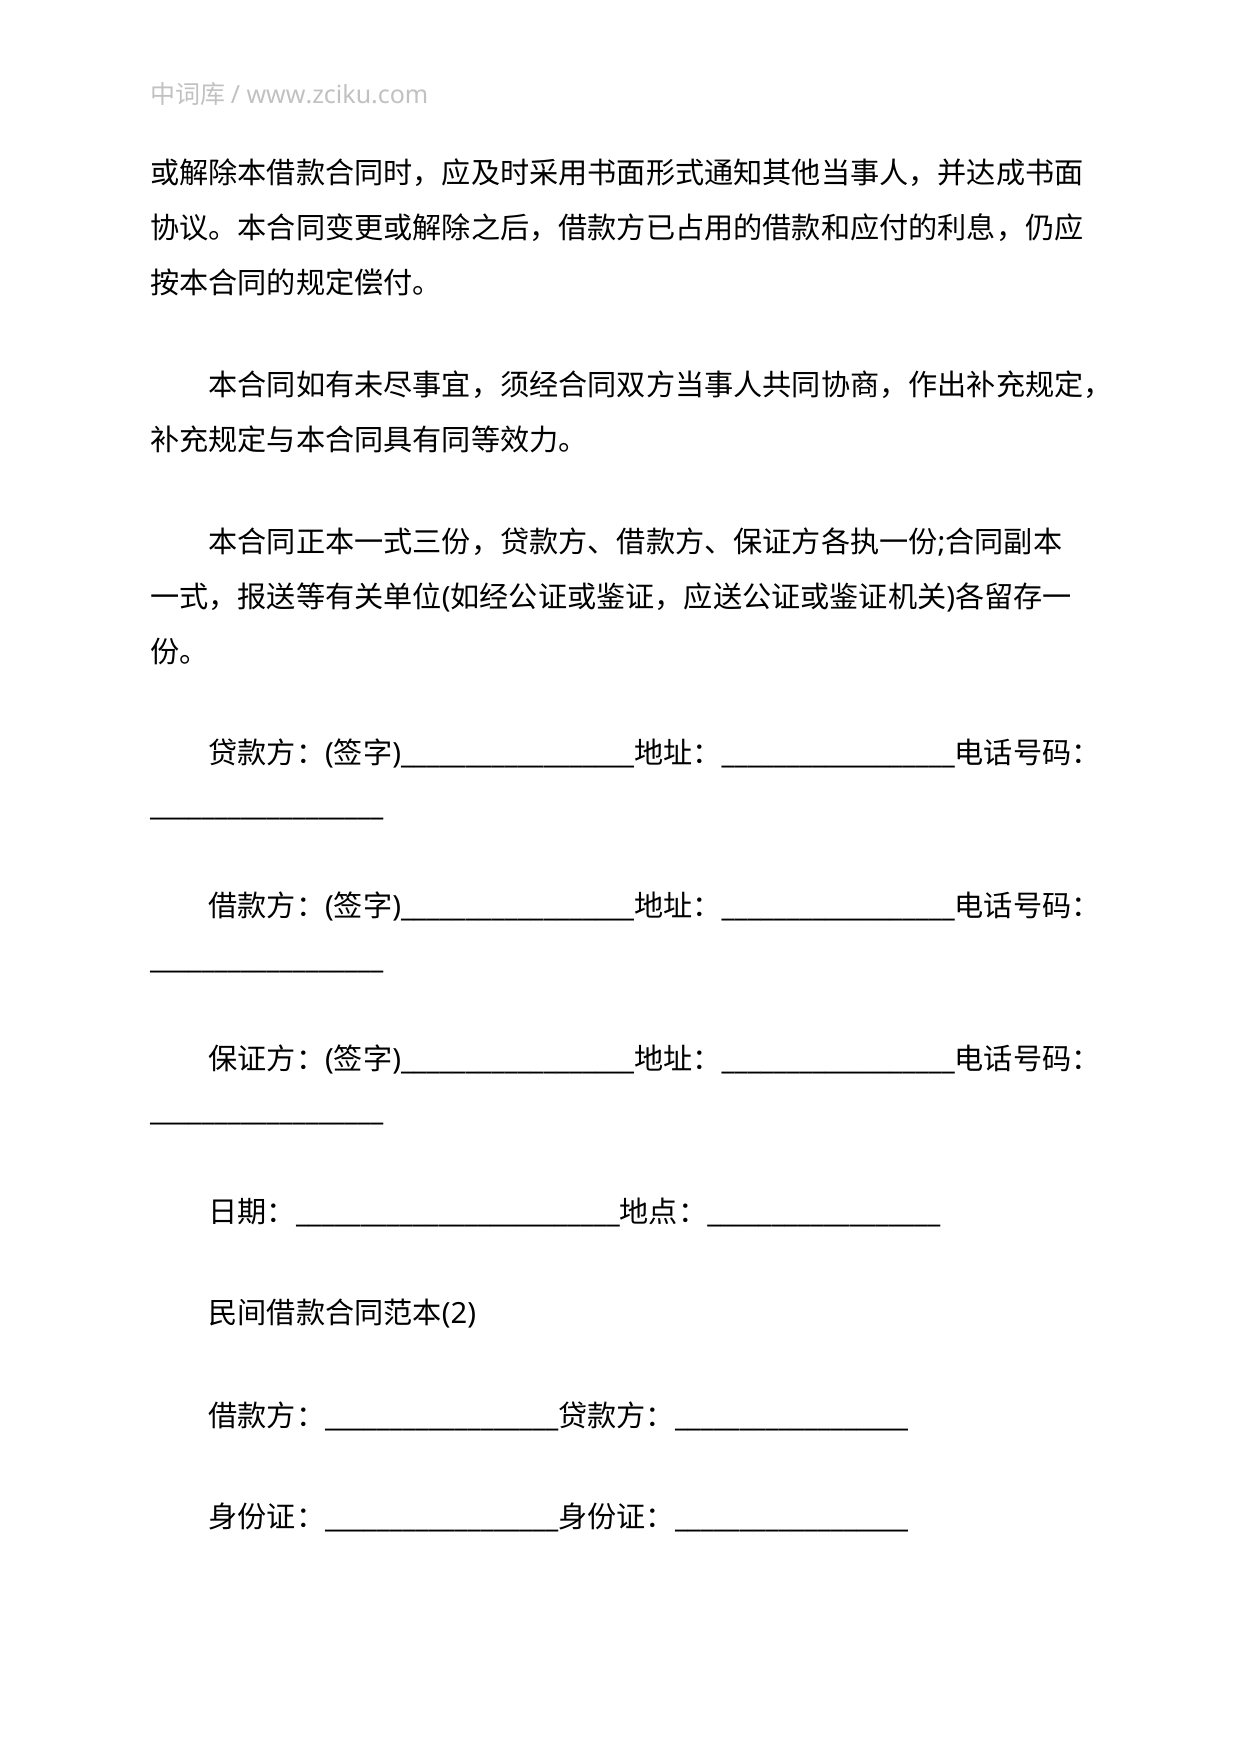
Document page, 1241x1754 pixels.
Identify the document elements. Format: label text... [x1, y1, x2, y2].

text 借款方：(签字)__________________地址：__________________电话号码：__________________ [150, 883, 1090, 977]
text 本合同如有未尽事宜，须经合同双方当事人共同协商，作出补充规定，补充规定与本合同具有同等效力。 [150, 362, 1090, 459]
text 民间借款合同范本(2) [150, 1290, 1090, 1332]
text 日期：_________________________地点：__________________ [150, 1188, 1090, 1231]
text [150, 150, 1090, 302]
text 身份证：__________________身份证：__________________ [150, 1494, 1090, 1536]
text 保证方：(签字)__________________地址：__________________电话号码：__________________ [150, 1035, 1090, 1129]
text 借款方：__________________贷款方：__________________ [150, 1392, 1090, 1434]
text 贷款方：(签字)__________________地址：__________________电话号码：__________________ [150, 730, 1090, 824]
text 本合同正本一式三份，贷款方、借款方、保证方各执一份;合同副本一式，报送等有关单位(如经公证或鉴证，应送公证或鉴证机关)各留存一份。 [150, 518, 1090, 671]
